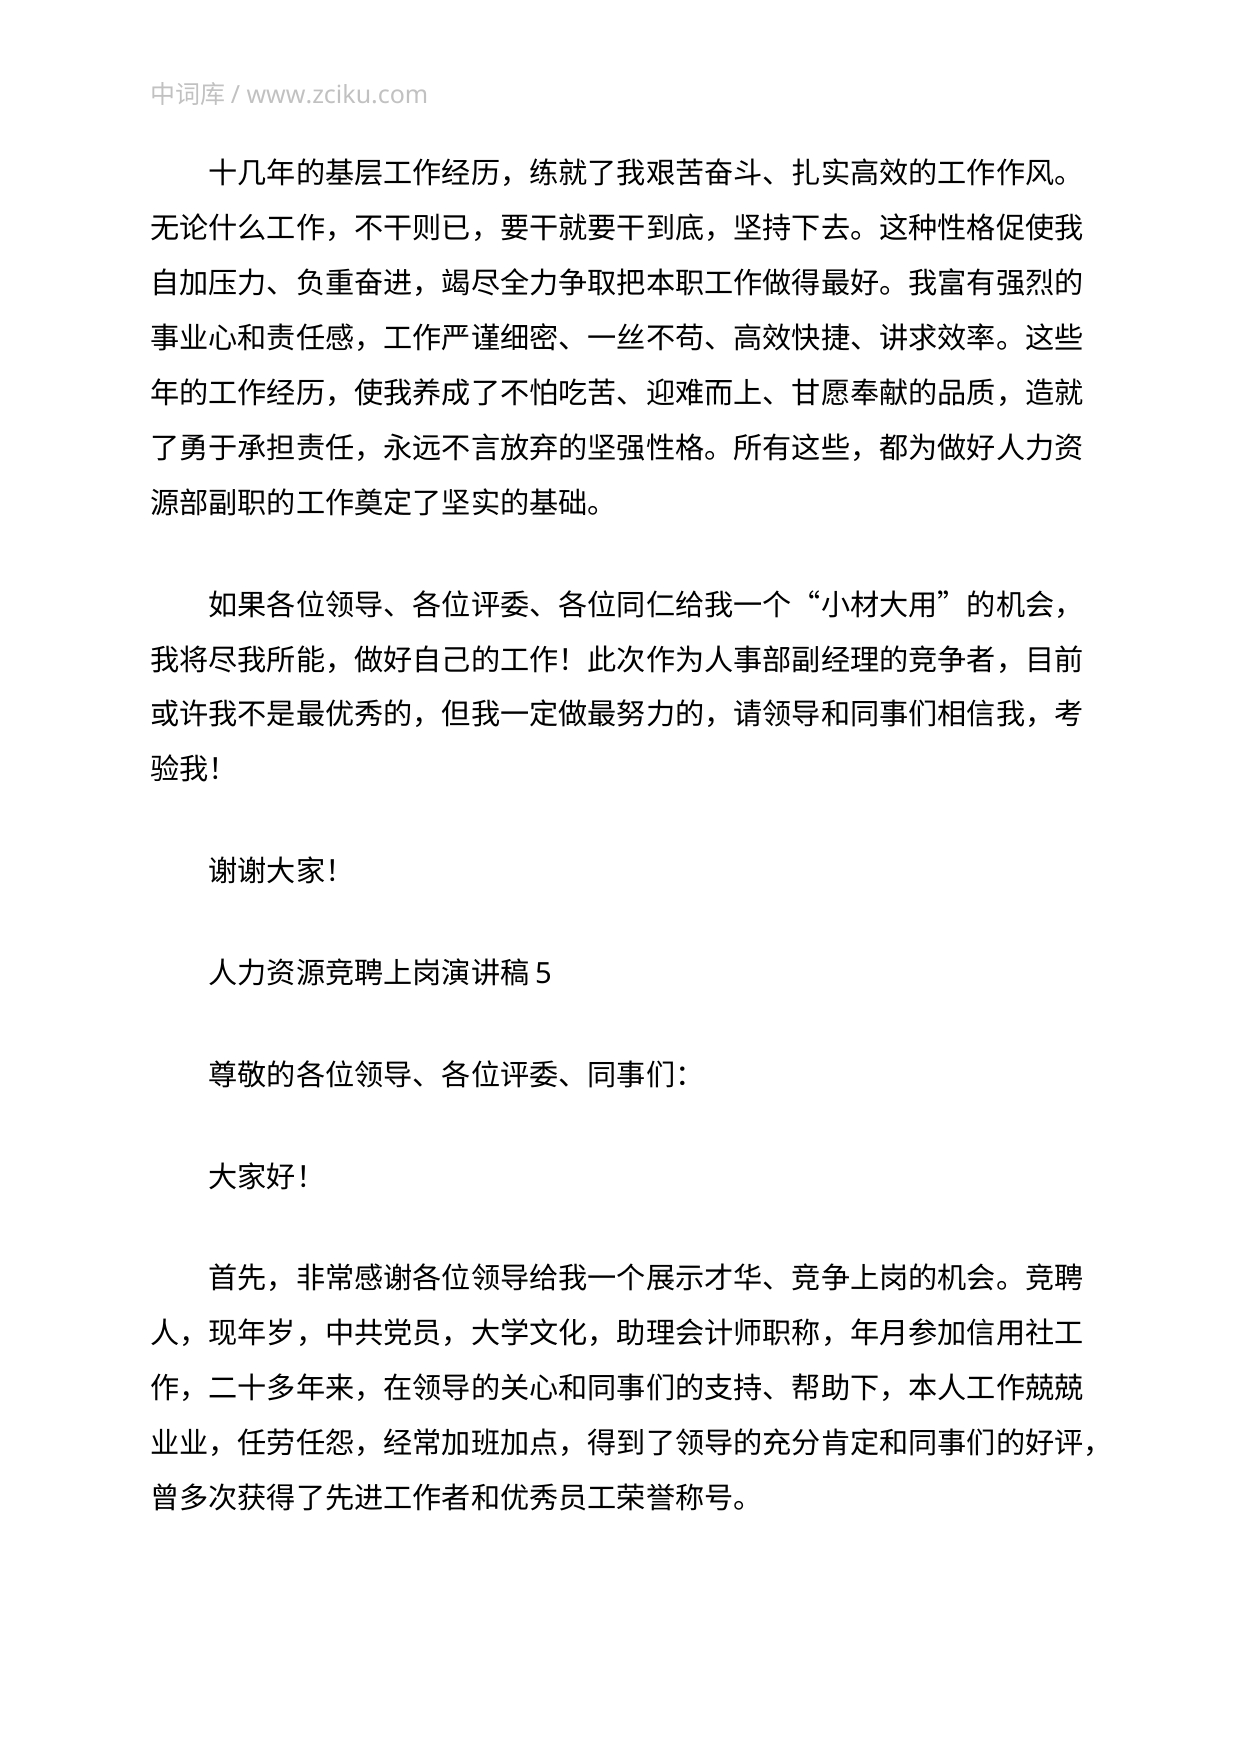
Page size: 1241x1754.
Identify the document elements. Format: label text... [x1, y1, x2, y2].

text 十几年的基层工作经历，练就了我艰苦奋斗、扎实高效的工作作风。无论什么工作，不干则已，要干就要干到底，坚持下去。这种性格促使我自加压力、负重奋进，竭尽全力争取把本职工作做得最好。我富有强烈的事业心和责任感，工作严谨细密、一丝不苟、高效快捷、讲求效率。这些年的工作经历，使我养成了不怕吃苦、迎难而上、甘愿奉献的品质，造就了勇于承担责任，永远不言放弃的坚强性格。所有这些，都为做好人力资源部副职的工作奠定了坚实的基础。 [150, 150, 1090, 522]
text 人力资源竞聘上岗演讲稿5 [150, 949, 1090, 992]
text 首先，非常感谢各位领导给我一个展示才华、竞争上岗的机会。竞聘人，现年岁，中共党员，大学文化，助理会计师职称，年月参加信用社工作，二十多年来，在领导的关心和同事们的支持、帮助下，本人工作兢兢业业，任劳任怨，经常加班加点，得到了领导的充分肯定和同事们的好评，曾多次获得了先进工作者和优秀员工荣誉称号。 [150, 1255, 1090, 1517]
text 谢谢大家！ [150, 848, 1090, 890]
text 尊敬的各位领导、各位评委、同事们： [150, 1051, 1090, 1094]
text 如果各位领导、各位评委、各位同仁给我一个“小材大用”的机会，我将尽我所能，做好自己的工作！此次作为人事部副经理的竞争者，目前或许我不是最优秀的，但我一定做最努力的，请领导和同事们相信我，考验我！ [150, 581, 1090, 788]
text 大家好！ [150, 1153, 1090, 1195]
